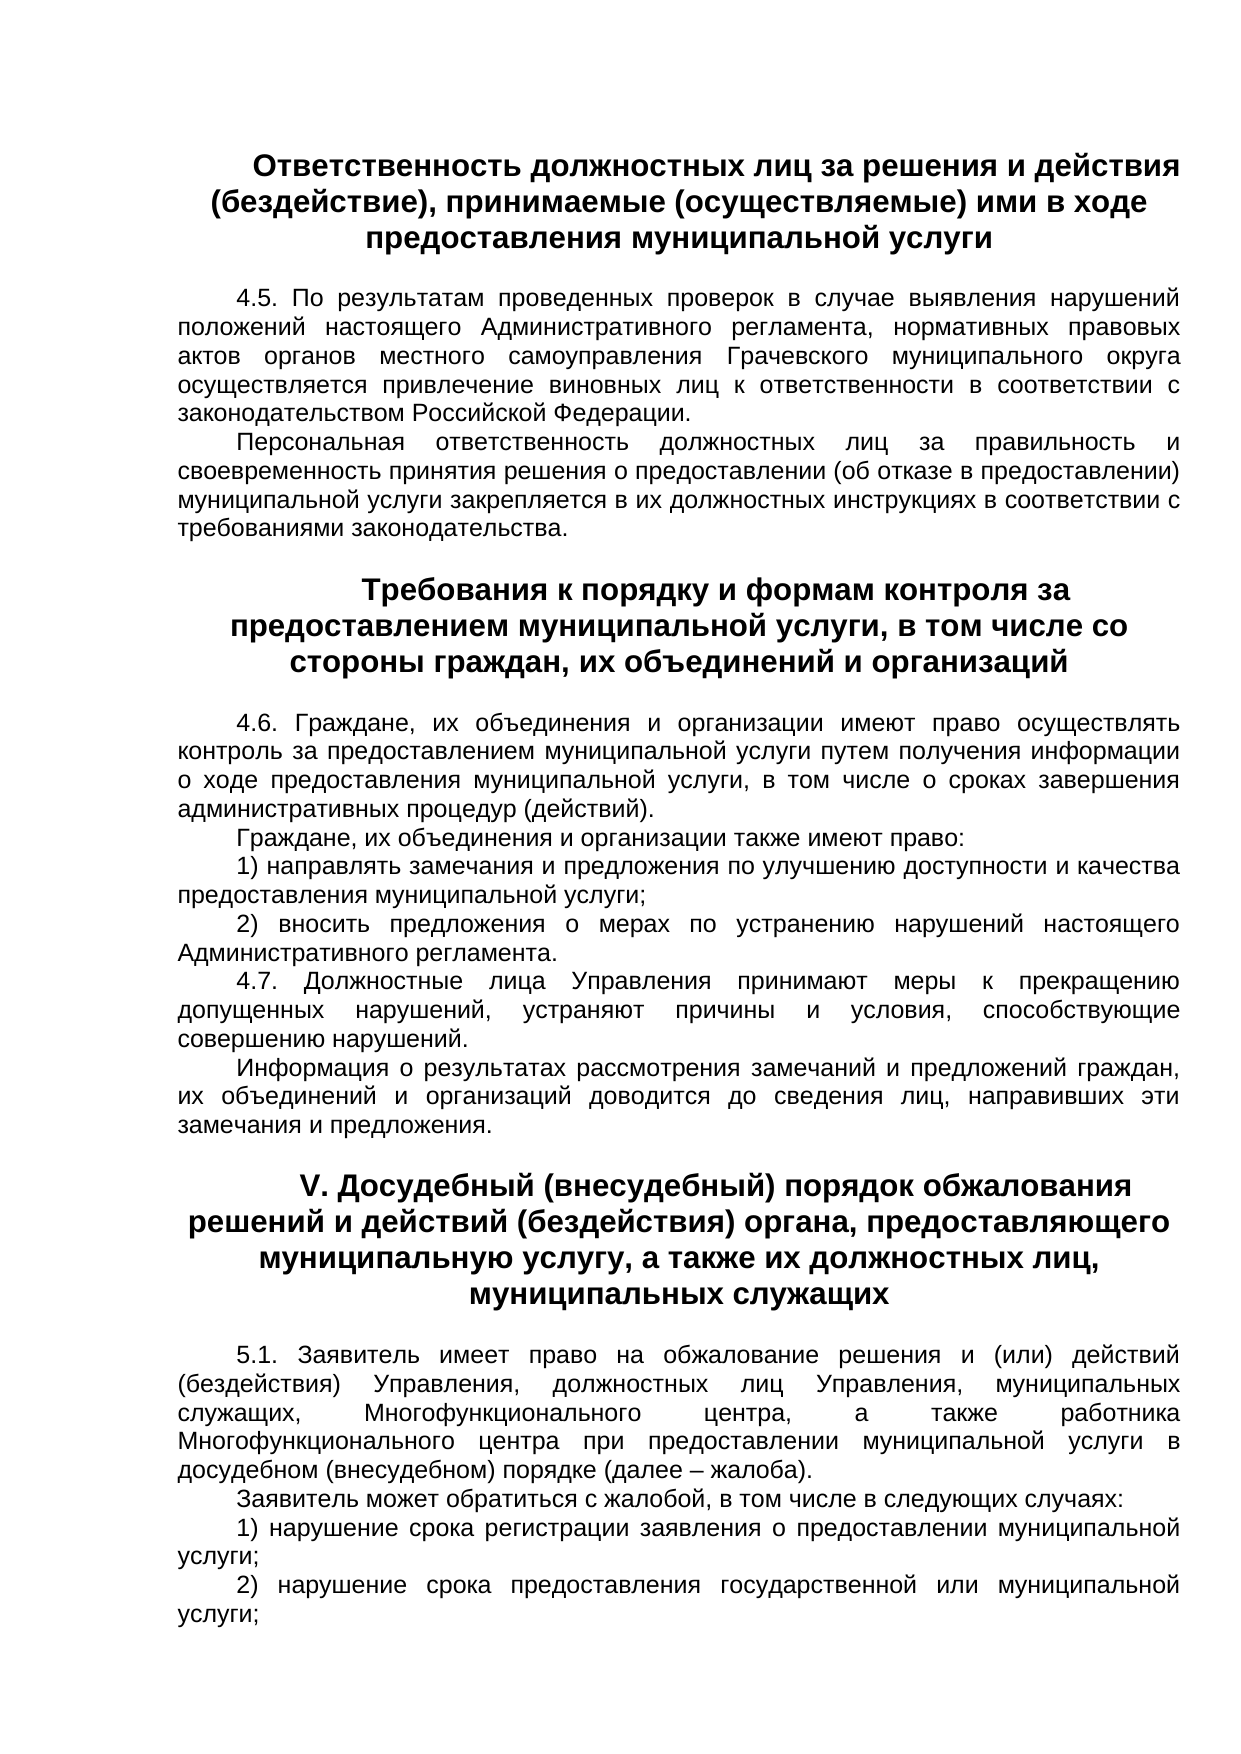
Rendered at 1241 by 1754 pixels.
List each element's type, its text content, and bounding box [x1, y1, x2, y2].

text 4.5. По результатам проведенных проверок в случае выявления нарушений положений настоящего Административного регламента, нормативных правовых актов органов местного самоуправления Грачевского муниципального округа осуществляется привлечение виновных лиц к ответственности в соответствии с законодательством Российской Федерации. [177, 283, 1181, 427]
text 4.6. Граждане, их объединения и организации имеют право осуществлять контроль за предоставлением муниципальной услуги путем получения информации о ходе предоставления муниципальной услуги, в том числе о сроках завершения административных процедур (действий). [177, 707, 1181, 822]
text Требования к порядку и формам контроля за предоставлением муниципальной услуги, в том числе со стороны граждан, их объединений и организаций [177, 571, 1181, 679]
text Информация о результатах рассмотрения замечаний и предложений граждан, их объединений и организаций доводится до сведения лиц, направивших эти замечания и предложения. [177, 1052, 1181, 1139]
text Заявитель может обратиться с жалобой, в том числе в следующих случаях: [177, 1484, 1181, 1512]
text Граждане, их объединения и организации также имеют право: [177, 822, 1181, 851]
text Ответственность должностных лиц за решения и действия (бездействие), принимаемые (осуществляемые) ими в ходе предоставления муниципальной услуги [177, 147, 1181, 255]
text 5.1. Заявитель имеет право на обжалование решения и (или) действий (бездействия) Управления, должностных лиц Управления, муниципальных служащих, Многофункционального центра, а также работника Многофункционального центра при предоставлении муниципальной услуги в досудебном (внесудебном) порядке (далее – жалоба). [177, 1340, 1181, 1484]
text V. Досудебный (внесудебный) порядок обжалования решений и действий (бездействия) органа, предоставляющего муниципальную услугу, а также их должностных лиц, муниципальных служащих [177, 1167, 1181, 1311]
text Персональная ответственность должностных лиц за правильность и своевременность принятия решения о предоставлении (об отказе в предоставлении) муниципальной услуги закрепляется в их должностных инструкциях в соответствии с требованиями законодательства. [177, 427, 1181, 542]
text 1) направлять замечания и предложения по улучшению доступности и качества предоставления муниципальной услуги; [177, 851, 1181, 909]
text 2) нарушение срока предоставления государственной или муниципальной услуги; [177, 1570, 1181, 1627]
text 4.7. Должностные лица Управления принимают меры к прекращению допущенных нарушений, устраняют причины и условия, способствующие совершению нарушений. [177, 966, 1181, 1052]
text 1) нарушение срока регистрации заявления о предоставлении муниципальной услуги; [177, 1512, 1181, 1570]
text 2) вносить предложения о мерах по устранению нарушений настоящего Административного регламента. [177, 909, 1181, 966]
